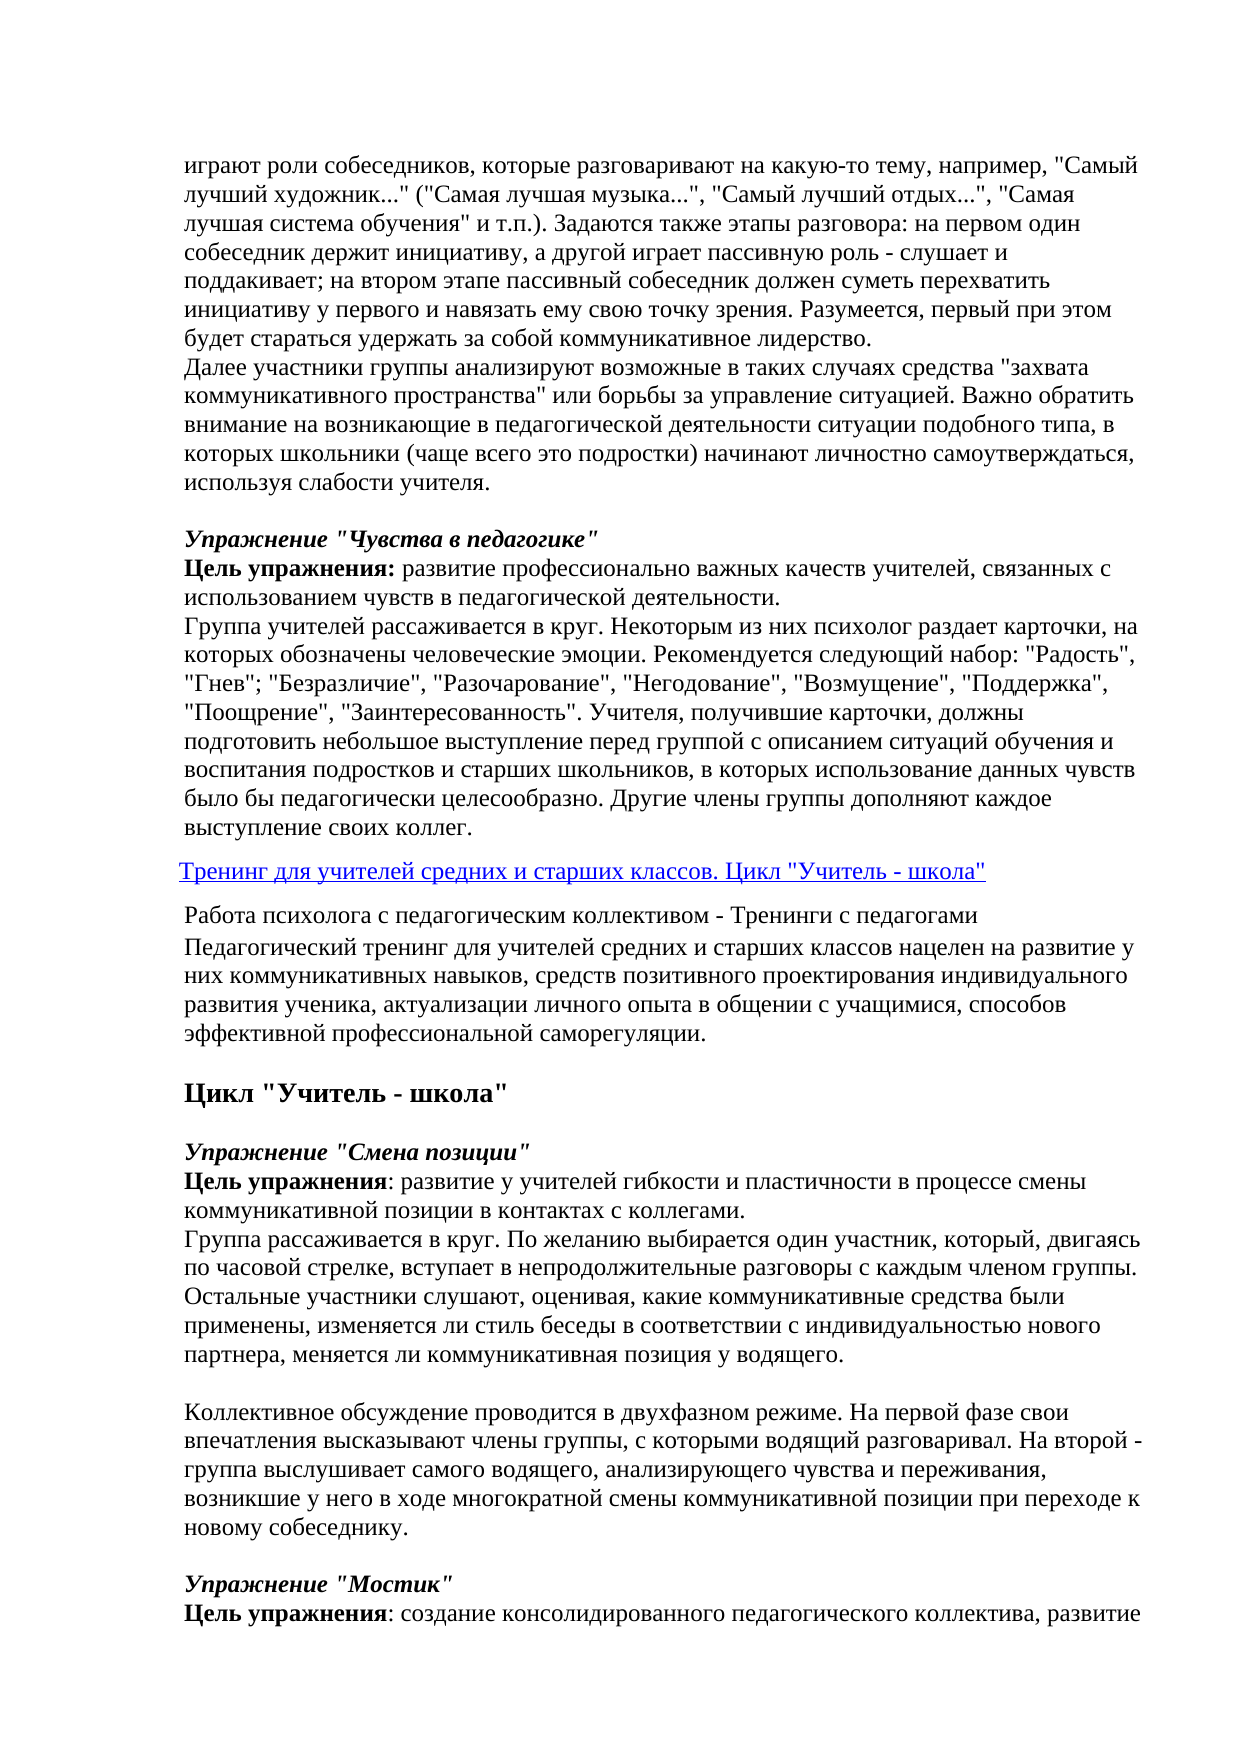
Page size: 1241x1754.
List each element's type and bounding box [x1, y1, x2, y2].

table_cell [176, 118, 1159, 1630]
